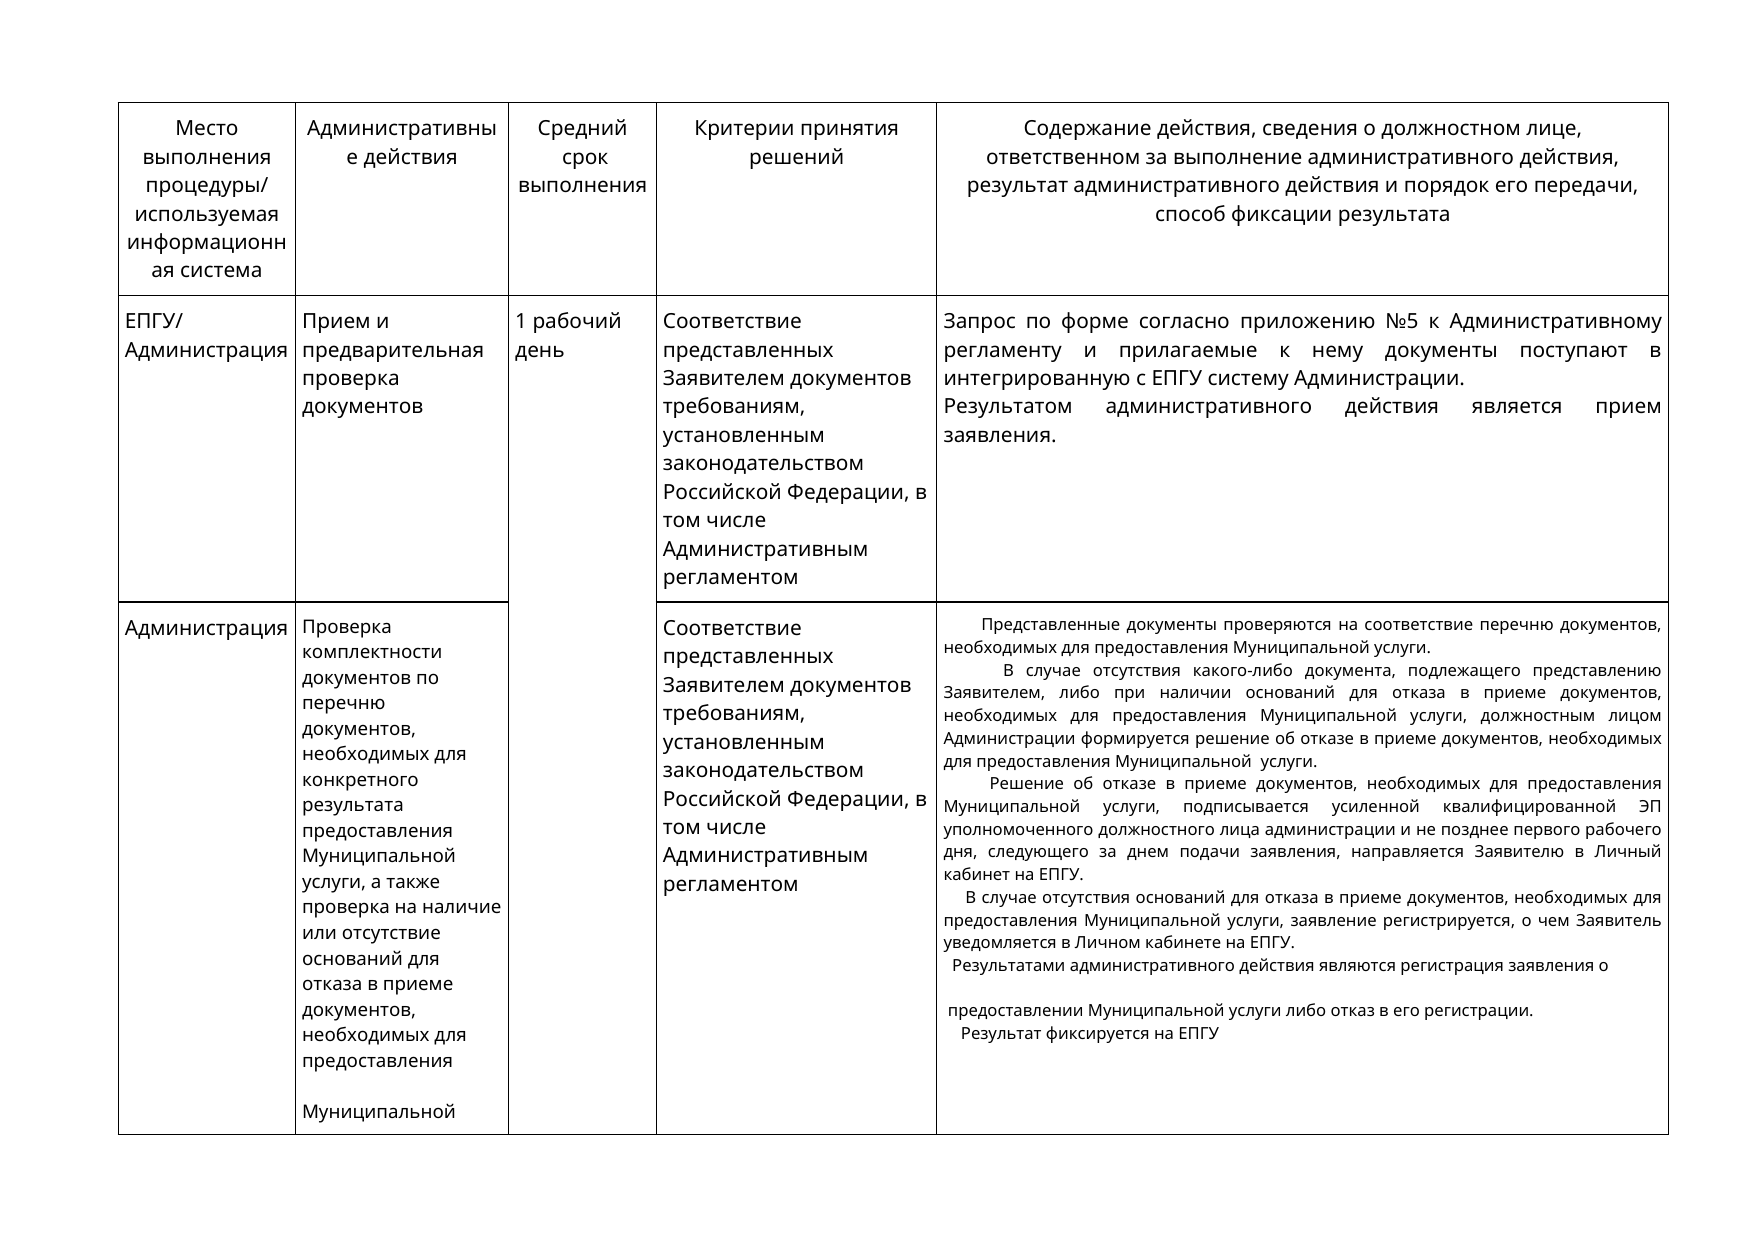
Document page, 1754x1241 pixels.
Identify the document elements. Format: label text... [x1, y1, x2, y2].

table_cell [296, 603, 508, 1134]
table_cell 1 рабочий день [509, 296, 656, 1134]
table_header Административные действия [296, 103, 508, 295]
table_cell Запрос по форме согласно приложению №5 к Административному регламенту и прилагаемые к нему документы поступают в интегрированную с ЕПГУ систему Администрации. Результатом административного действия является прием заявления. [937, 296, 1668, 601]
table_cell Прием и предварительная проверка документов [296, 296, 508, 601]
table_cell Администрация [119, 603, 295, 1134]
table_cell ЕПГУ/ Администрация [119, 296, 295, 601]
table_header Место выполнения процедуры/ используемая информационная система [119, 103, 295, 295]
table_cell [937, 603, 1668, 1134]
table_header Критерии принятия решений [657, 103, 936, 295]
table_header Средний срок выполнения [509, 103, 656, 295]
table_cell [657, 603, 936, 1134]
table_header Содержание действия, сведения о должностном лице, ответственном за выполнение административного действия, результат административного действия и порядок его передачи, способ фиксации результата [937, 103, 1668, 295]
